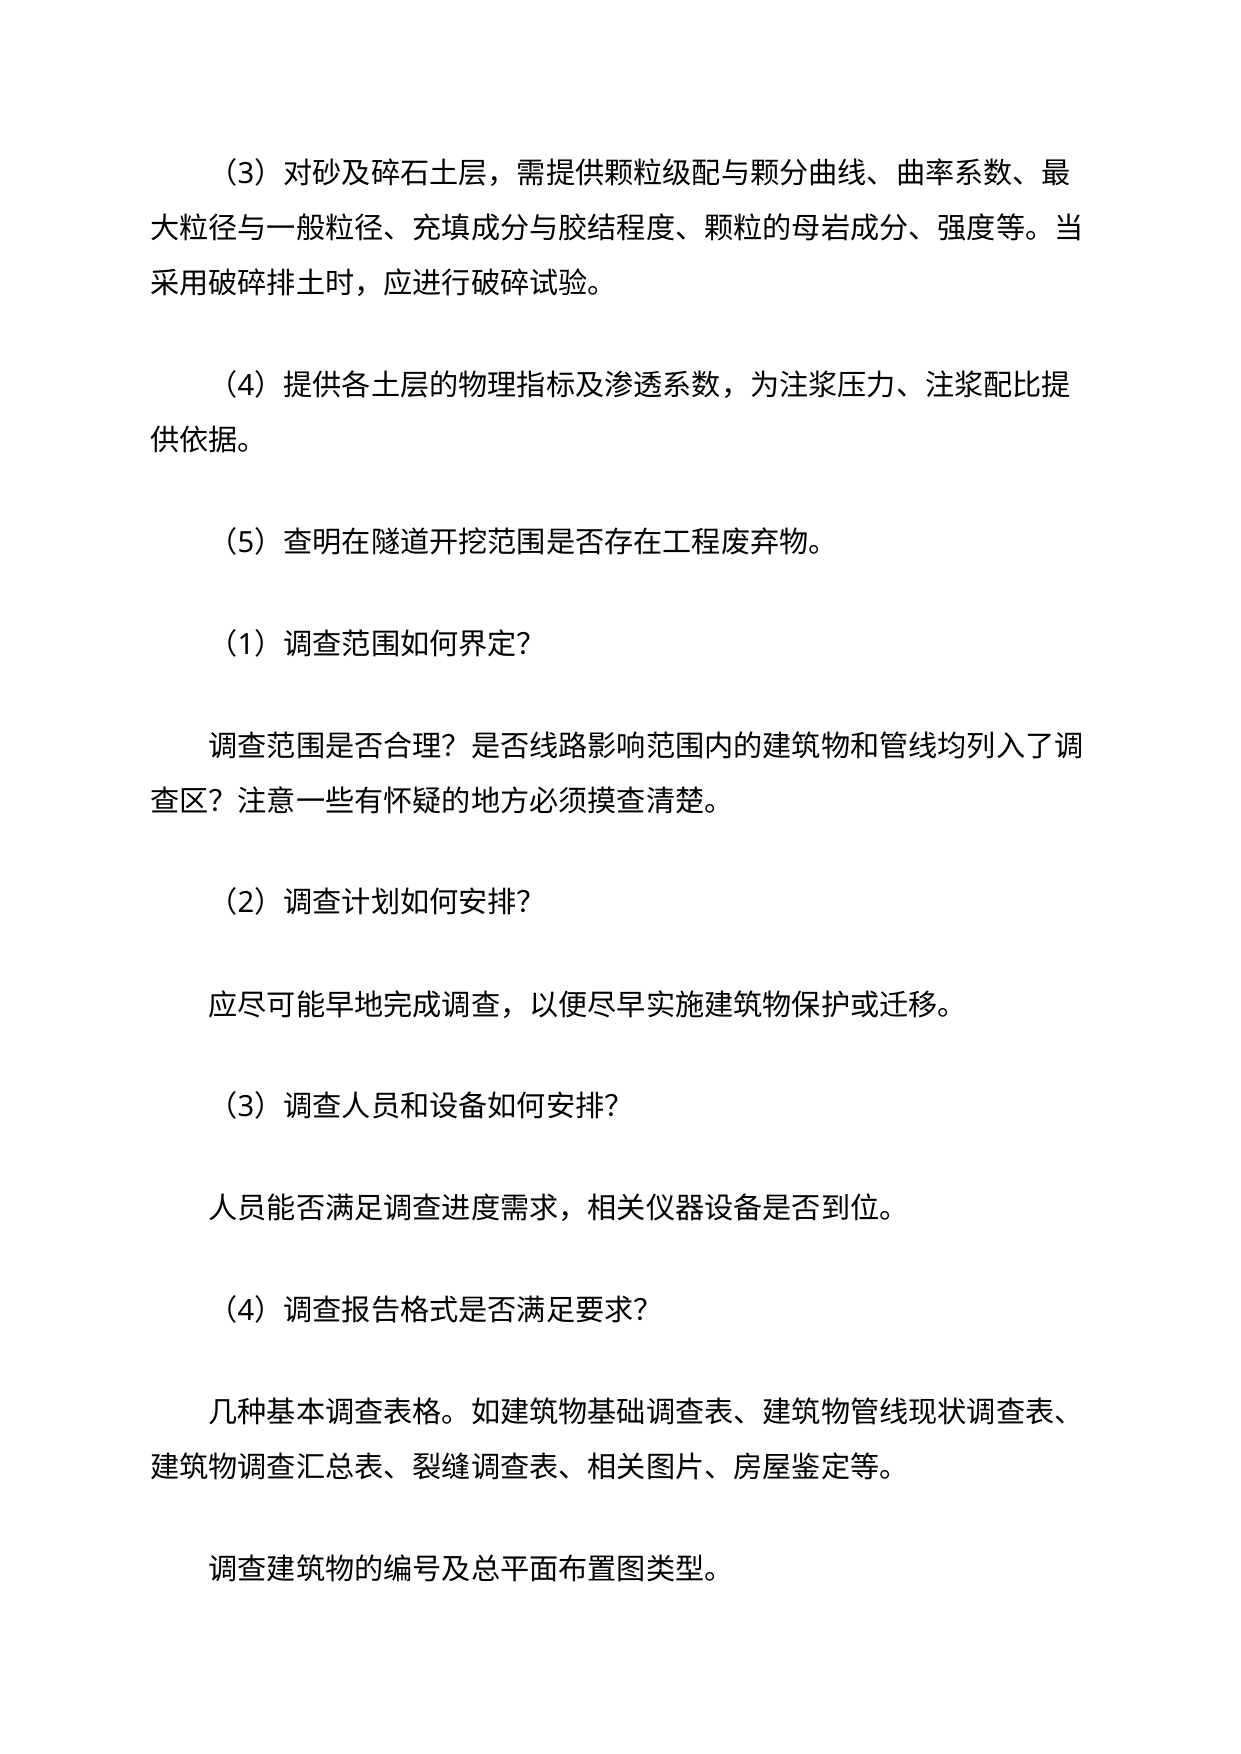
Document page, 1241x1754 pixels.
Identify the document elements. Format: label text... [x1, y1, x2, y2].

text （4）调查报告格式是否满足要求？ [150, 1287, 1090, 1329]
text 几种基本调查表格。如建筑物基础调查表、建筑物管线现状调查表、建筑物调查汇总表、裂缝调查表、相关图片、房屋鉴定等。 [150, 1388, 1090, 1486]
text （3）对砂及碎石土层，需提供颗粒级配与颗分曲线、曲率系数、最大粒径与一般粒径、充填成分与胶结程度、颗粒的母岩成分、强度等。当采用破碎排土时，应进行破碎试验。 [150, 150, 1090, 302]
text 调查建筑物的编号及总平面布置图类型。 [150, 1545, 1090, 1587]
text （1）调查范围如何界定？ [150, 620, 1090, 663]
text （4）提供各土层的物理指标及渗透系数，为注浆压力、注浆配比提供依据。 [150, 362, 1090, 459]
text 调查范围是否合理？是否线路影响范围内的建筑物和管线均列入了调查区？注意一些有怀疑的地方必须摸查清楚。 [150, 722, 1090, 819]
text 人员能否满足调查进度需求，相关仪器设备是否到位。 [150, 1185, 1090, 1227]
text （2）调查计划如何安排？ [150, 879, 1090, 921]
text 应尽可能早地完成调查，以便尽早实施建筑物保护或迁移。 [150, 981, 1090, 1023]
text （3）调查人员和设备如何安排？ [150, 1083, 1090, 1125]
text （5）查明在隧道开挖范围是否存在工程废弃物。 [150, 518, 1090, 561]
